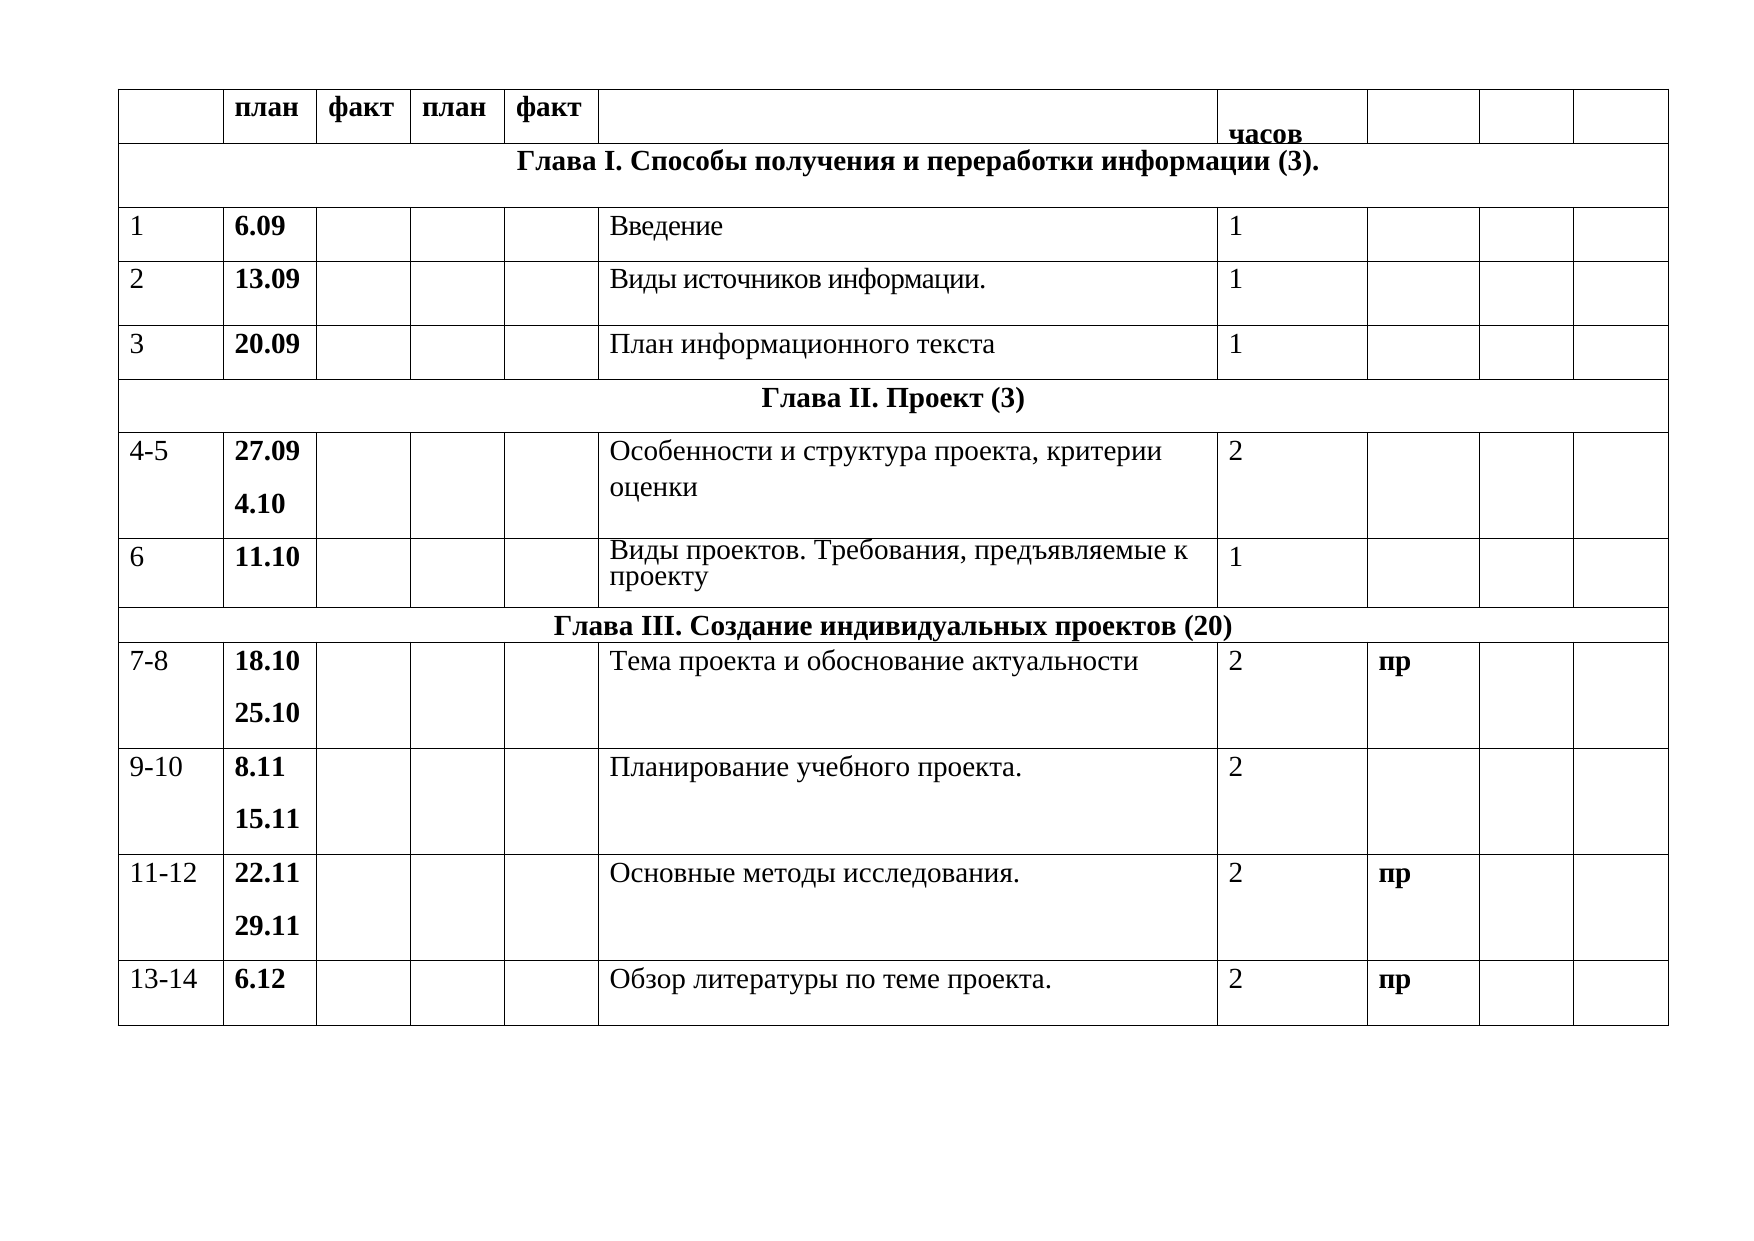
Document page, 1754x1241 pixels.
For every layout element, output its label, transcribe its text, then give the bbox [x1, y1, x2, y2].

table_cell [505, 326, 598, 379]
table_cell [317, 855, 410, 960]
table_cell [317, 749, 410, 854]
table_cell [1480, 262, 1573, 325]
table_cell 2 [1218, 961, 1367, 1024]
table_cell [411, 262, 504, 325]
table_cell Введение [599, 208, 1217, 261]
table_cell [1368, 262, 1479, 325]
table_cell [411, 326, 504, 379]
table_cell [317, 262, 410, 325]
table_cell 1 [1218, 262, 1367, 325]
table_cell [505, 433, 598, 538]
table_cell пр [1368, 643, 1479, 748]
table_cell факт [505, 90, 598, 142]
table_cell [1574, 326, 1668, 379]
table_cell [317, 643, 410, 748]
table_cell 11-12 [119, 855, 223, 960]
table_cell т [1480, 90, 1573, 142]
table_cell [505, 262, 598, 325]
table_cell 1 [1218, 539, 1367, 607]
table_cell 6 [119, 539, 223, 607]
table_cell [505, 855, 598, 960]
table_cell [411, 855, 504, 960]
table_cell пр [1368, 90, 1479, 142]
table_cell 11.10 [224, 539, 316, 607]
table_cell [1368, 208, 1479, 261]
table_cell [411, 961, 504, 1024]
table_cell 1 [1218, 326, 1367, 379]
table_cell [1574, 961, 1668, 1024]
table_cell 27.09 4.10 [224, 433, 316, 538]
table_cell [505, 539, 598, 607]
table_cell 20.09 [224, 326, 316, 379]
table_cell 2 [1218, 749, 1367, 854]
table_cell Глава III. Создание индивидуальных проектов (20) [119, 608, 1668, 642]
table_cell [317, 208, 410, 261]
table_cell [1574, 262, 1668, 325]
table_cell [1368, 539, 1479, 607]
table_cell [411, 643, 504, 748]
table_cell 18.10 25.10 [224, 643, 316, 748]
table_cell Глава I. Способы получения и переработки информации (3). [119, 144, 1668, 207]
table_cell [1480, 433, 1573, 538]
table_cell План информационного текста [599, 326, 1217, 379]
table_cell 2 [1218, 643, 1367, 748]
table_cell 3 [119, 326, 223, 379]
table_cell 2 [119, 262, 223, 325]
table_cell [1574, 539, 1668, 607]
table_cell [317, 326, 410, 379]
table_cell [1480, 643, 1573, 748]
table_cell Глава II. Проект (3) [119, 380, 1668, 432]
table_cell факт [317, 90, 410, 142]
table_cell [1480, 539, 1573, 607]
table_cell 8.11 15.11 [224, 749, 316, 854]
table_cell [599, 961, 1217, 1024]
table_cell [1574, 433, 1668, 538]
table_cell [505, 208, 598, 261]
table_cell [411, 433, 504, 538]
table_cell 1 [1218, 208, 1367, 261]
table_cell [411, 539, 504, 607]
table_cell [317, 433, 410, 538]
table_cell [1574, 90, 1668, 142]
table_cell пр [1368, 855, 1479, 960]
table_cell [1480, 961, 1573, 1024]
table_cell 6.12 13.12 [224, 961, 316, 1024]
table_cell [505, 749, 598, 854]
table_cell Тема проекта и обоснование актуальности [599, 643, 1217, 748]
table_cell Особенности и структура проекта, критерии оценки [599, 433, 1217, 538]
table_cell [1480, 326, 1573, 379]
table_cell пр [1368, 961, 1479, 1024]
table_cell [1368, 433, 1479, 538]
table_cell [1574, 855, 1668, 960]
table_cell [505, 961, 598, 1024]
table_cell план [411, 90, 504, 142]
table_cell [1368, 749, 1479, 854]
table_cell Виды источников информации. [599, 262, 1217, 325]
table_cell 2 [1218, 433, 1367, 538]
table_cell Основные методы исследования. [599, 855, 1217, 960]
table_cell 9-10 [119, 749, 223, 854]
table_cell 22.11 29.11 [224, 855, 316, 960]
table_cell [1368, 326, 1479, 379]
table_cell [1574, 208, 1668, 261]
table_cell 6.09 [224, 208, 316, 261]
table_cell [411, 208, 504, 261]
table_cell план [224, 90, 316, 142]
table_cell 7-8 [119, 643, 223, 748]
table_cell 13.09 [224, 262, 316, 325]
table_cell [1480, 855, 1573, 960]
table_cell 2 [1218, 855, 1367, 960]
table_cell Планирование учебного проекта. [599, 749, 1217, 854]
table_cell 1 [119, 208, 223, 261]
table_cell Виды проектов. Требования, предъявляемые к проекту [599, 539, 1217, 607]
table_cell 13-14 [119, 961, 223, 1024]
table_cell [1480, 208, 1573, 261]
table_cell [317, 961, 410, 1024]
table_cell [317, 539, 410, 607]
table_cell [1480, 749, 1573, 854]
table_cell [1574, 643, 1668, 748]
table_cell [411, 749, 504, 854]
table_cell 4-5 [119, 433, 223, 538]
table_cell [505, 643, 598, 748]
table_cell [1574, 749, 1668, 854]
